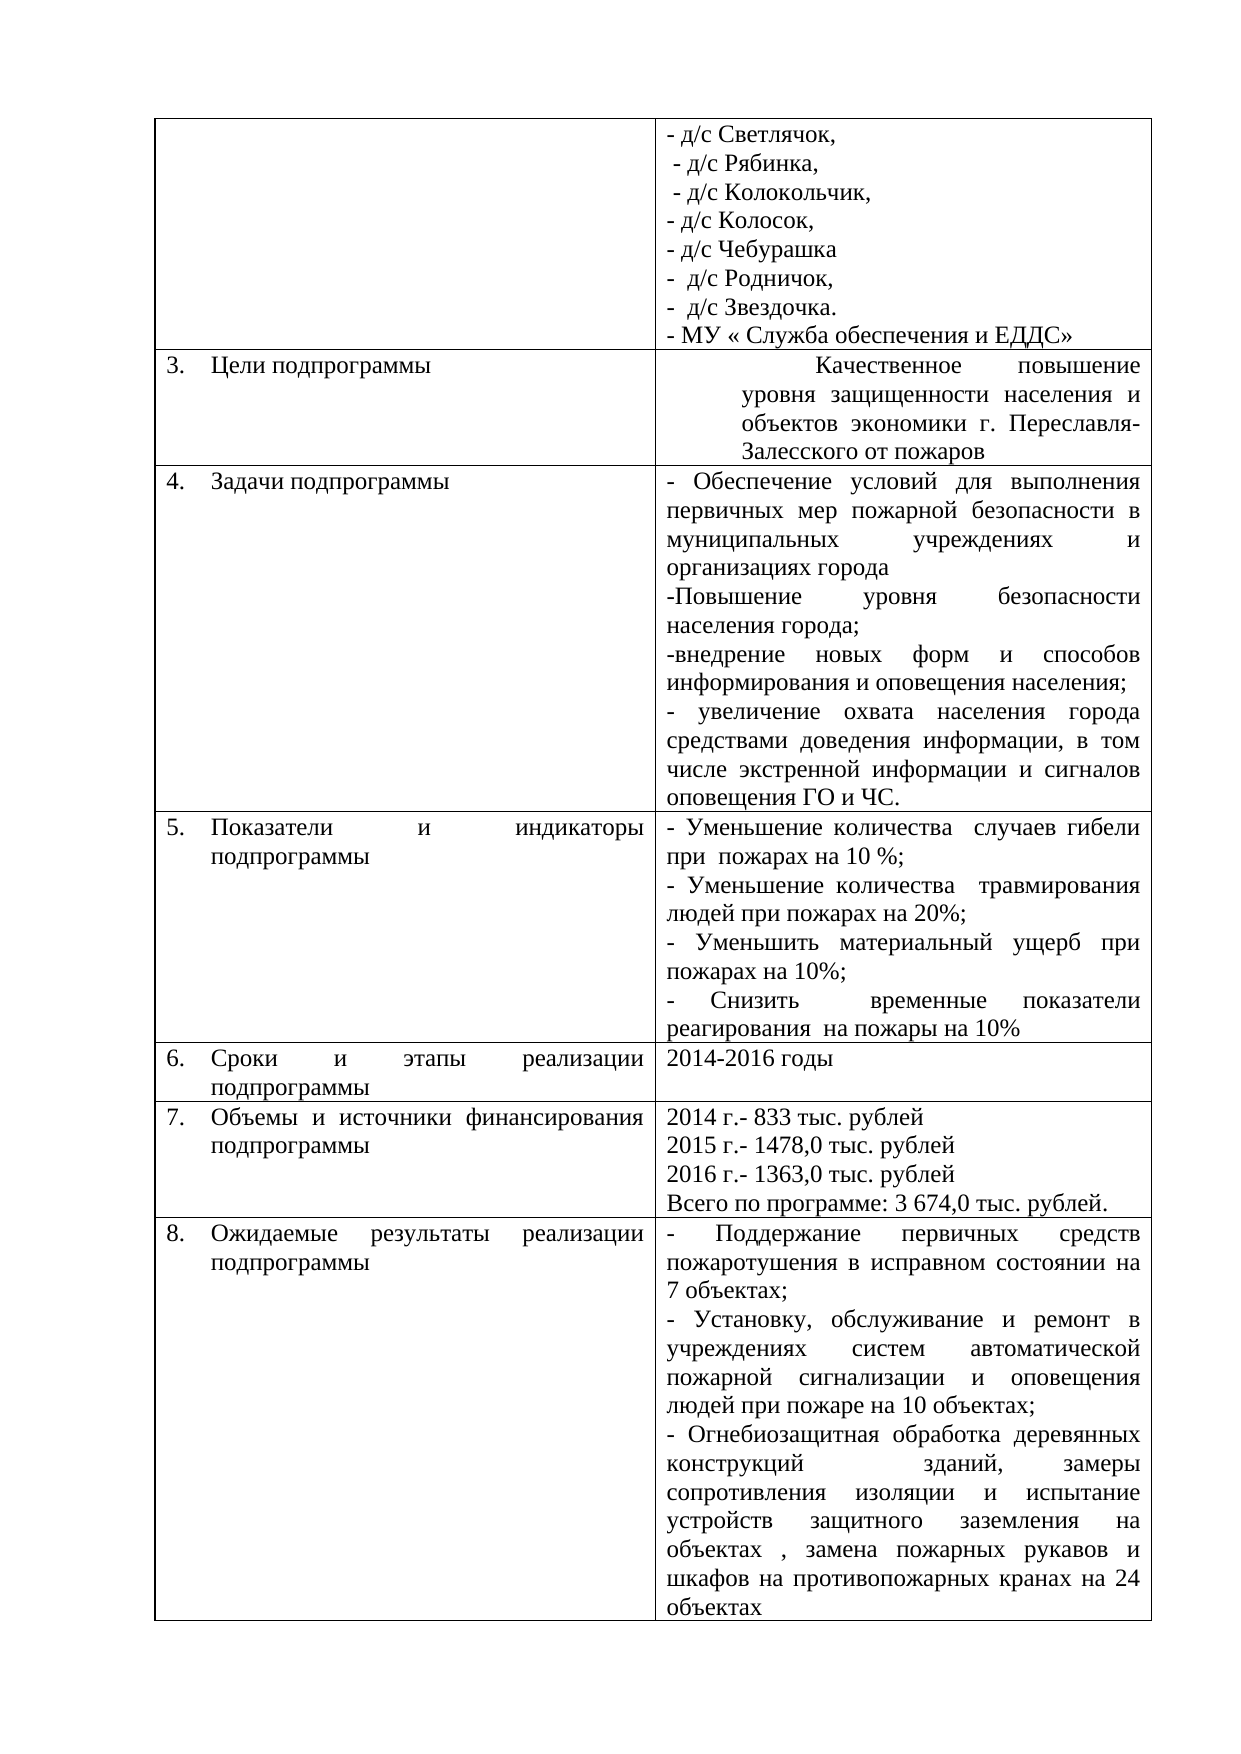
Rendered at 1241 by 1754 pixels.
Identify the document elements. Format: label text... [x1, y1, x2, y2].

table_cell Показатели и индикаторы подпрограммы [156, 812, 655, 1042]
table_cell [656, 119, 1151, 349]
table_cell - Поддержание первичных средств пожаротушения в исправном состоянии на 7 объектах; - Установку, обслуживание и ремонт в учреждениях систем автоматической пожарной сигнализации и оповещения людей при пожаре на 10 объектах; - Огнебиозащитная обработка деревянных конструкций зданий, замеры сопротивления изоляции и испытание устройств защитного заземления на объектах , замена пожарных рукавов и шкафов на противопожарных кранах на 24 объектах [656, 1218, 1151, 1620]
table_cell Задачи подпрограммы [156, 466, 655, 811]
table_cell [156, 119, 655, 349]
table_cell Ожидаемые результаты реализации подпрограммы [156, 1218, 655, 1620]
table_cell - Обеспечение условий для выполнения первичных мер пожарной безопасности в муниципальных учреждениях и организациях города -Повышение уровня безопасности населения города; -внедрение новых форм и способов информирования и оповещения населения; - увеличение охвата населения города средствами доведения информации, в том числе экстренной информации и сигналов оповещения ГО и ЧС. [656, 466, 1151, 811]
table_cell 2014-2016 годы [656, 1043, 1151, 1101]
table_cell - Уменьшение количества случаев гибели при пожарах на 10 %; - Уменьшение количества травмирования людей при пожарах на 20%; - Уменьшить материальный ущерб при пожарах на 10%; - Снизить временные показатели реагирования на пожары на 10% [656, 812, 1151, 1042]
table_cell Объемы и источники финансирования подпрограммы [156, 1102, 655, 1217]
table_cell Цели подпрограммы [156, 350, 655, 465]
table_cell Качественное повышение уровня защищенности населения и объектов экономики г. Переславля-Залесского от пожаров [656, 350, 1151, 465]
table_cell 2014 г.- 833 тыс. рублей 2015 г.- 1478,0 тыс. рублей 2016 г.- 1363,0 тыс. рублей Всего по программе: 3 674,0 тыс. рублей. [656, 1102, 1151, 1217]
table_cell Сроки и этапы реализации подпрограммы [156, 1043, 655, 1101]
